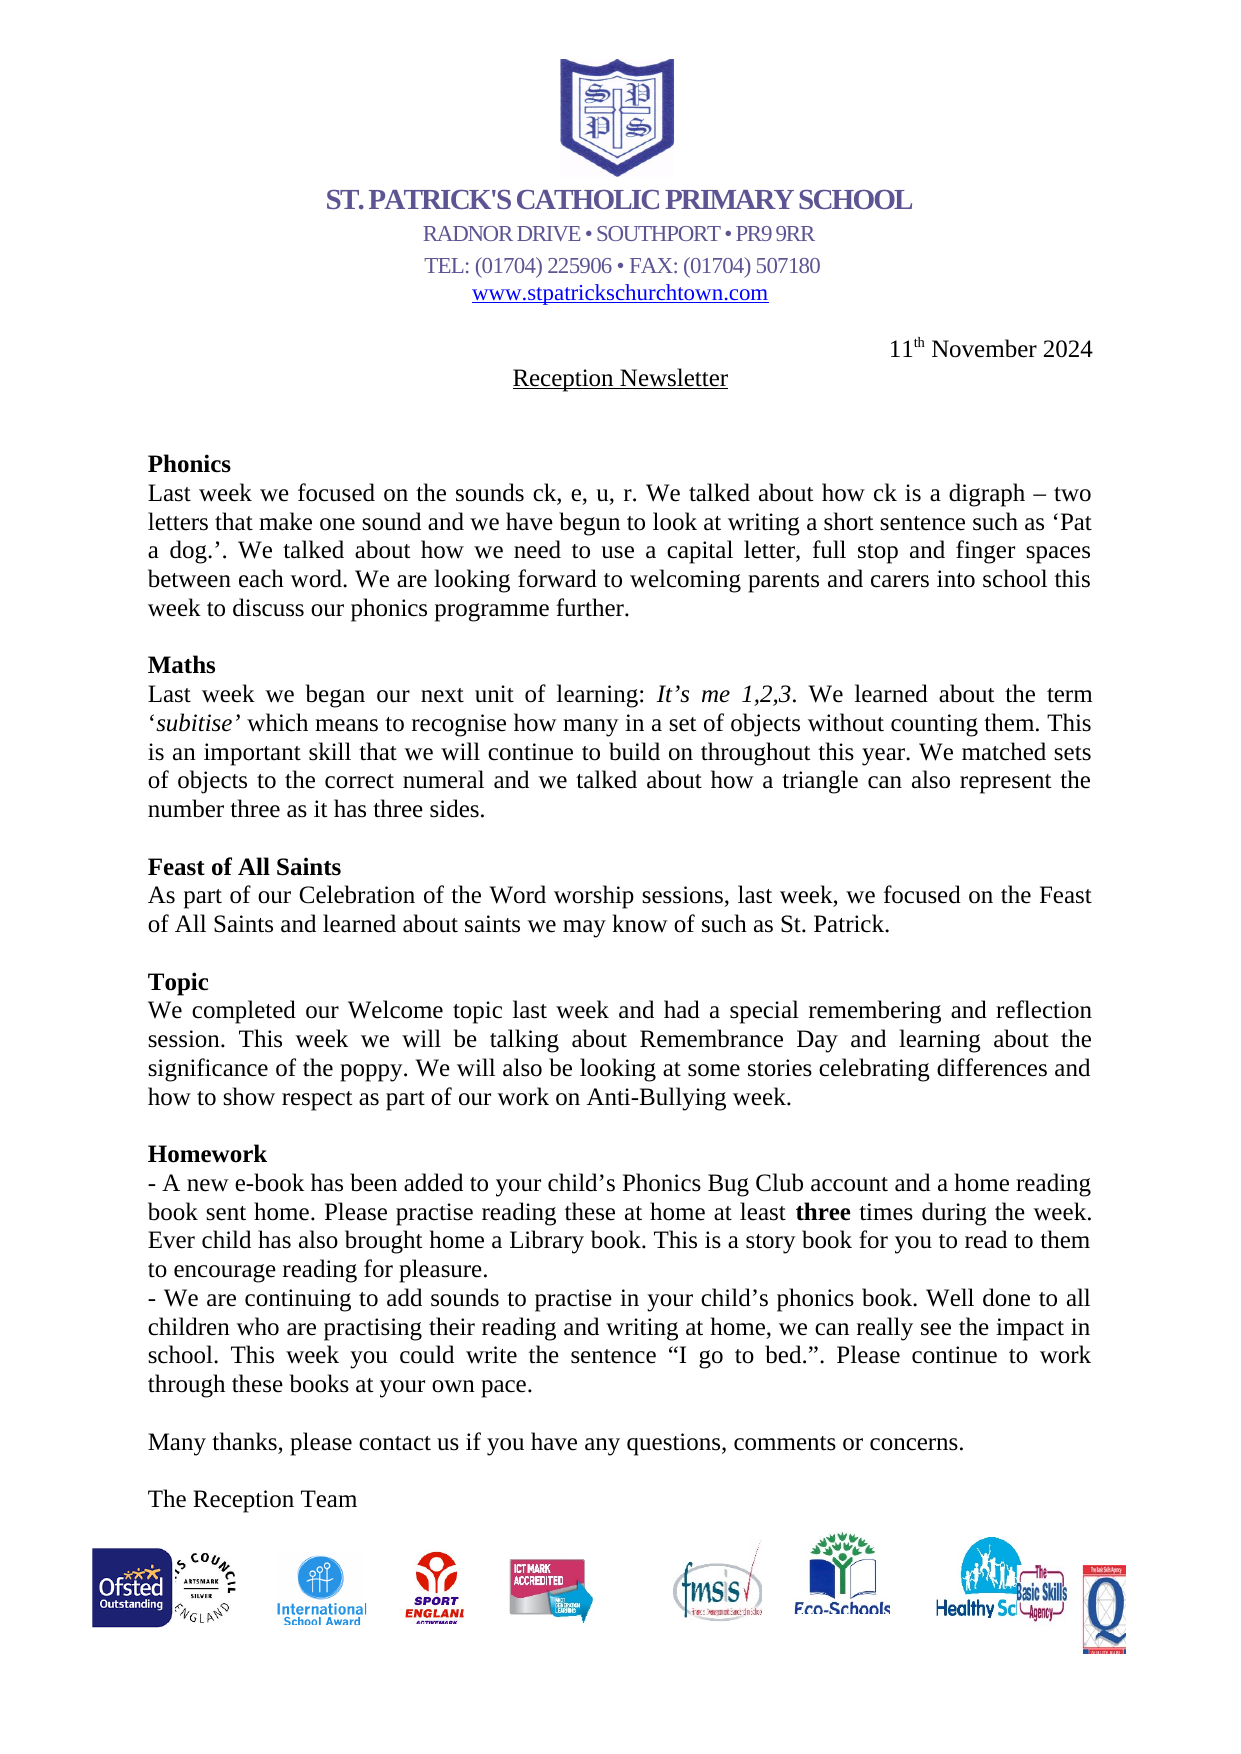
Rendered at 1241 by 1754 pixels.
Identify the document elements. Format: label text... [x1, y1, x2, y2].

picture [403, 1549, 464, 1622]
text RADNOR DRIVE • SOUTHPORT • PR9 9RR [325, 217, 914, 247]
text We completed our Welcome topic last week and had a special remembering and reflection session. This week we will be talking about Remembrance Day and learning about the significance of the poppy. We will also be looking at some stories celebrating differences and how to show respect as part of our work on Anti-Bullying week. [148, 996, 1093, 1111]
text ST. PATRICK'S CATHOLIC PRIMARY SCHOOL [148, 182, 1093, 215]
text Topic [148, 967, 1093, 996]
picture [505, 1553, 594, 1625]
text Last week we focused on the sounds ck, e, u, r. We talked about how ck is a digraph – two letters that make one sound and we have begun to look at writing a short sentence such as ‘Pat a dog.’. We talked about how we need to use a capital letter, full stop and finger spaces between each word. We are looking forward to welcoming parents and carers into school this week to discuss our phonics programme further. [148, 478, 1093, 622]
picture [793, 1531, 890, 1613]
picture [935, 1537, 1126, 1653]
text Homework [148, 1139, 1093, 1168]
picture [275, 1552, 367, 1625]
picture [671, 1537, 762, 1622]
text 11th November 2024 [148, 334, 1093, 363]
picture [560, 59, 675, 177]
text The Reception Team [148, 1484, 1093, 1513]
text Maths [148, 651, 1093, 679]
text - A new e-book has been added to your child’s Phonics Bug Club account and a home reading book sent home. Please practise reading these at home at least three times during the week. Ever child has also brought home a Library book. This is a story book for you to read to them to encourage reading for pleasure. [148, 1168, 1093, 1283]
text Many thanks, please contact us if you have any questions, comments or concerns. [148, 1427, 1093, 1456]
text TEL: (01704) 225906 • FAX: (01704) 507180 [325, 249, 914, 279]
text - We are continuing to add sounds to practise in your child’s phonics book. Well done to all children who are practising their reading and writing at home, we can really see the impact in school. This week you could write the sentence “I go to bed.”. Please continue to work through these books at your own pace. [148, 1283, 1093, 1398]
text Reception Newsletter [148, 363, 1093, 392]
text As part of our Celebration of the Word worship sessions, last week, we focused on the Feast of All Saints and learned about saints we may know of such as St. Patrick. [148, 881, 1093, 938]
picture [84, 1540, 235, 1631]
text www.stpatrickschurchtown.com [148, 279, 1093, 306]
text Feast of All Saints [148, 852, 1093, 881]
text Last week we began our next unit of learning: It’s me 1,2,3. We learned about the term ‘subitise’ which means to recognise how many in a set of objects without counting them. This is an important skill that we will continue to build on throughout this year. We matched sets of objects to the correct numeral and we talked about how a triangle can also represent the number three as it has three sides. [148, 679, 1093, 823]
text Phonics [148, 449, 1093, 478]
